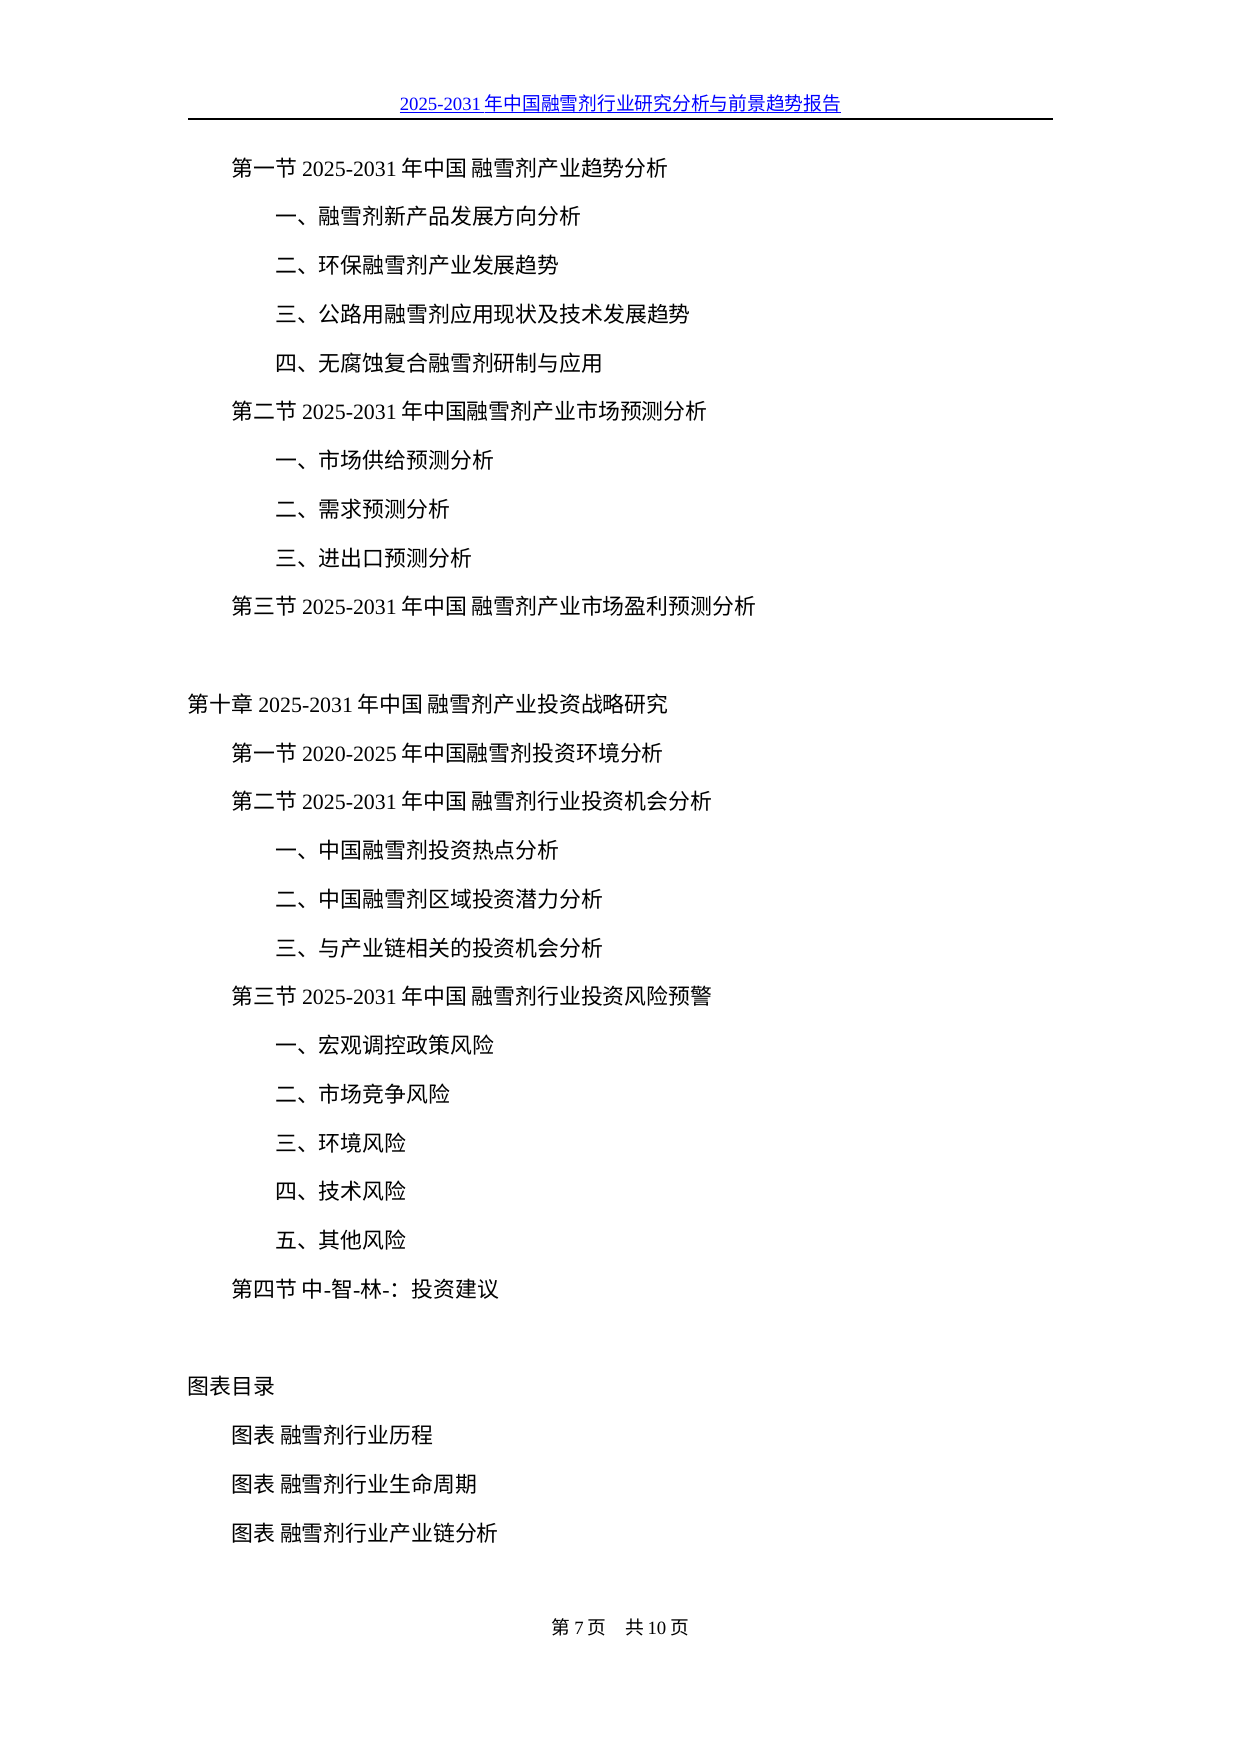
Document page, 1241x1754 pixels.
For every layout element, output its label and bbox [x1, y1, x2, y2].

text [187, 150, 1053, 1548]
